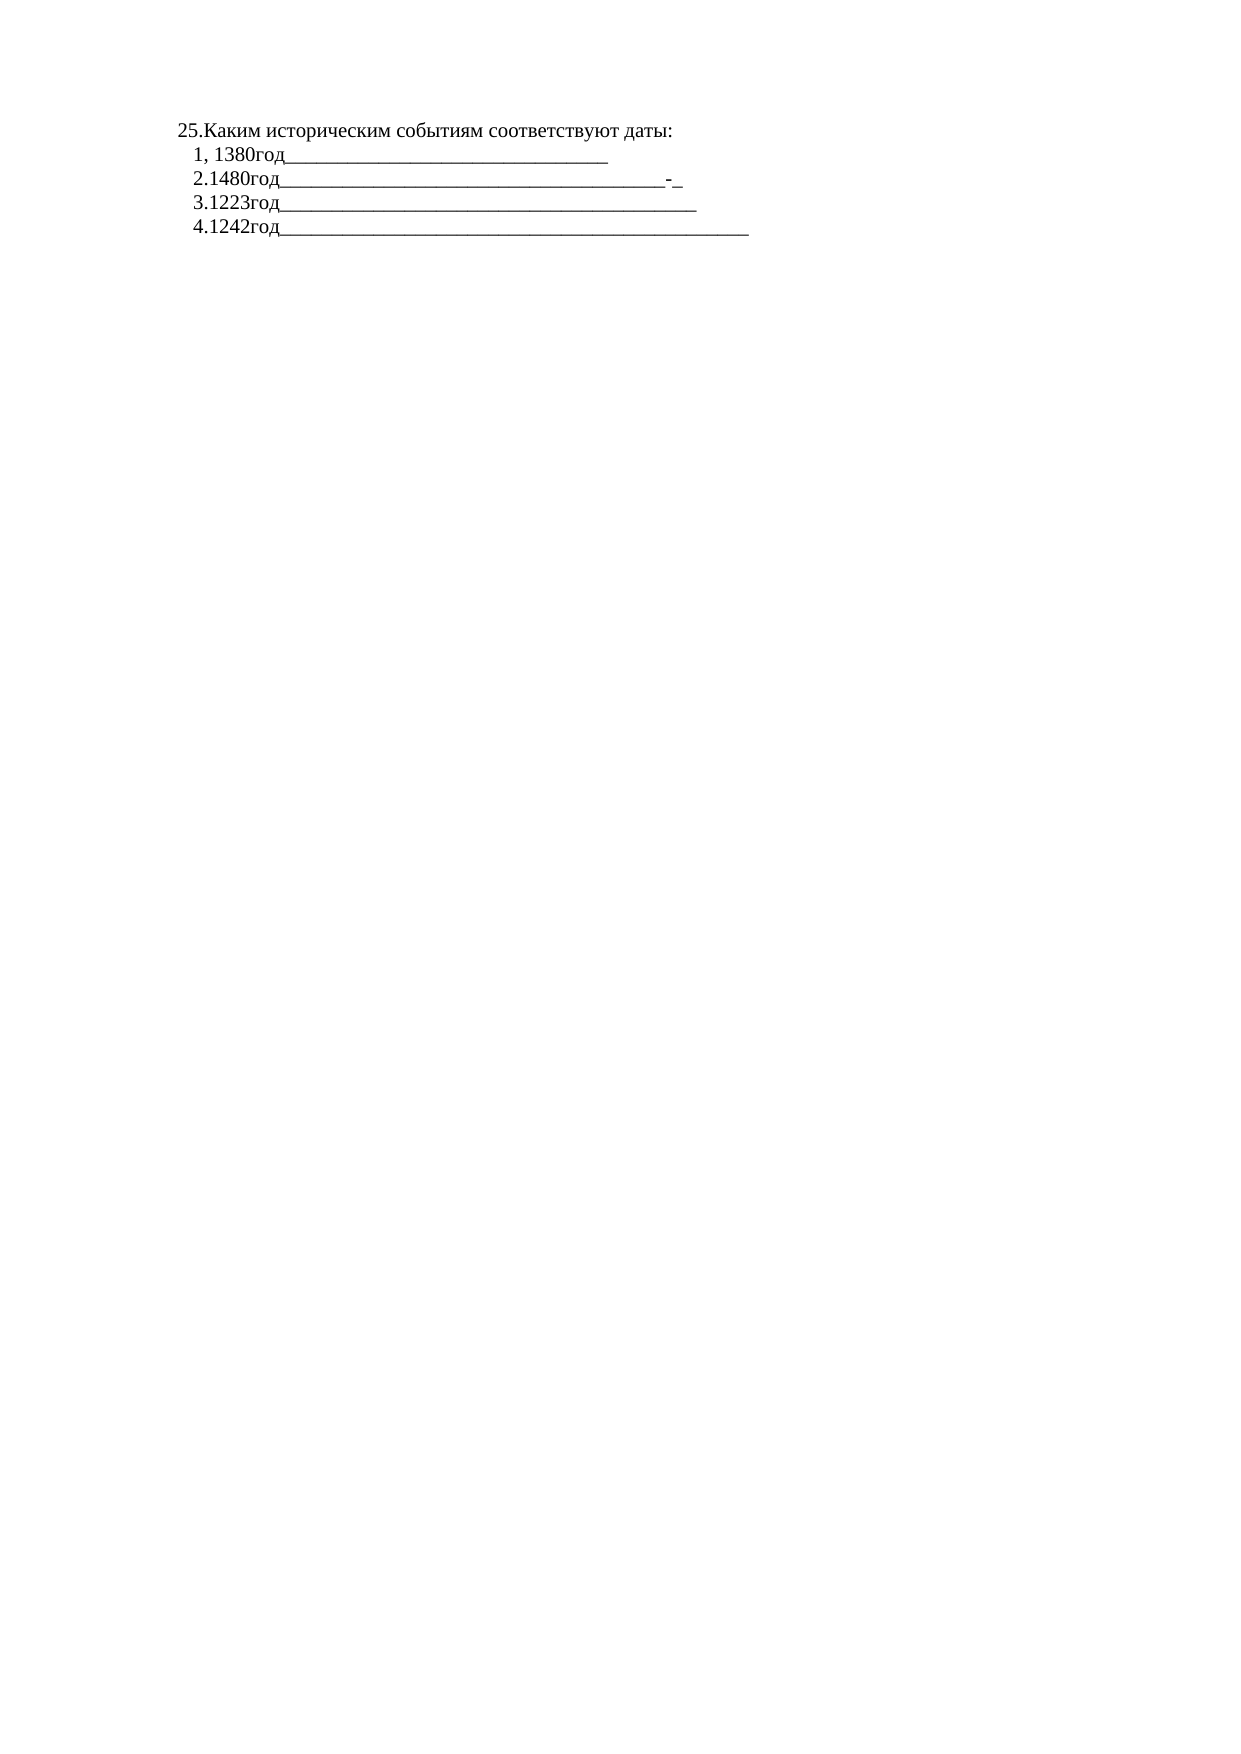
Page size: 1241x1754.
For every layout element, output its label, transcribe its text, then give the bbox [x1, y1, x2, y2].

text 4.1242год_____________________________________________ [177, 214, 1152, 238]
text 2.1480год_____________________________________-_ [177, 166, 1152, 190]
text 1, 1380год_______________________________ [177, 142, 1152, 166]
text 25.Каким историческим событиям соответствуют даты: [177, 118, 1152, 142]
text 3.1223год________________________________________ [177, 190, 1152, 214]
